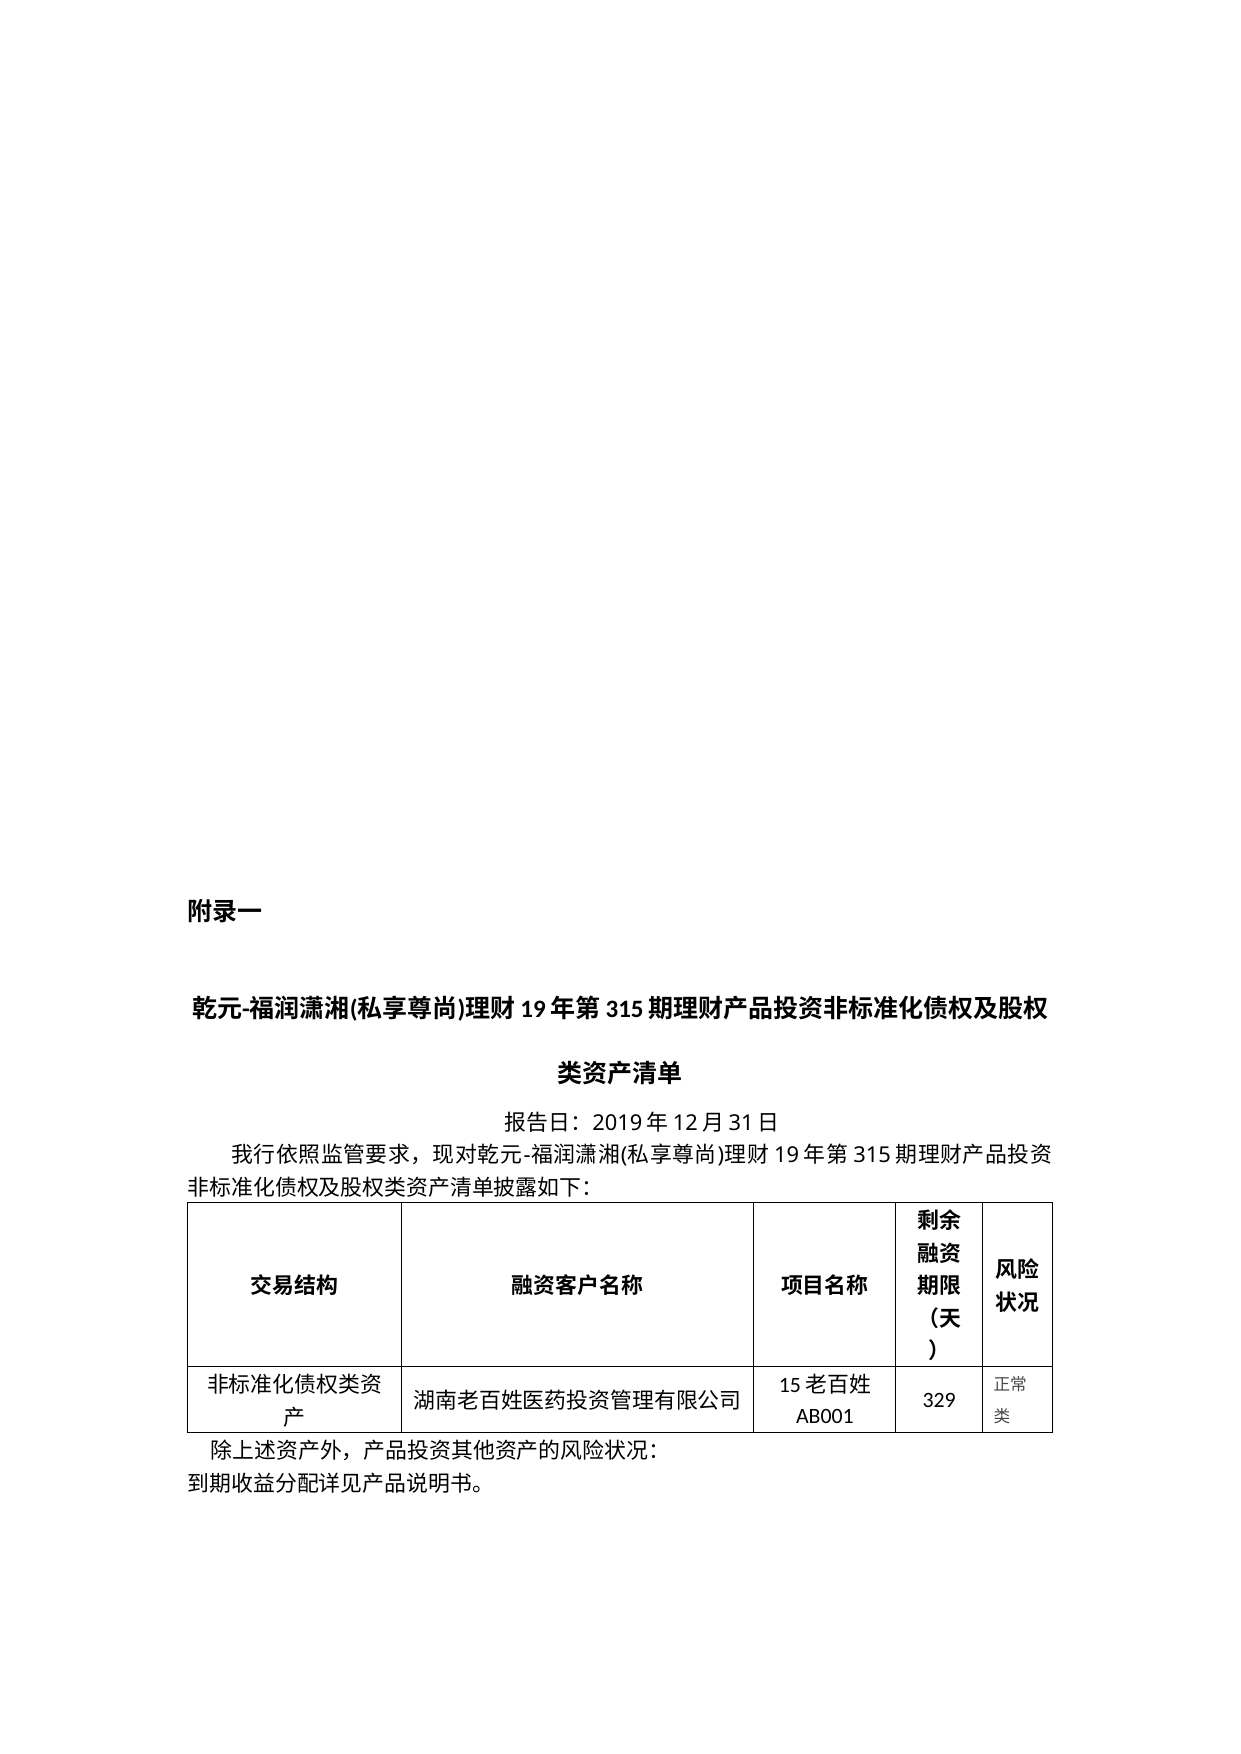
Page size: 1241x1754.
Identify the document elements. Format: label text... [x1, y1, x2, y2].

table_cell 非标准化债权类资产 [188, 1367, 401, 1432]
text 我行依照监管要求，现对乾元-福润潇湘(私享尊尚)理财19年第315期理财产品投资非标准化债权及股权类资产清单披露如下： [187, 1137, 1053, 1202]
text 附录一 [187, 877, 1053, 942]
table_cell 正常类 [983, 1367, 1052, 1432]
text 乾元-福润潇湘(私享尊尚)理财19年第315期理财产品投资非标准化债权及股权类资产清单 [187, 974, 1053, 1104]
table_cell 329 [896, 1367, 982, 1432]
table_header 交易结构 [188, 1203, 401, 1366]
text 到期收益分配详见产品说明书。 [187, 1465, 1053, 1498]
table_cell 15老百姓AB001 [754, 1367, 895, 1432]
text 报告日：2019年12月31日 [187, 1104, 1053, 1137]
table_header 融资客户名称 [402, 1203, 753, 1366]
table_header 风险状况 [983, 1203, 1052, 1366]
table_header 项目名称 [754, 1203, 895, 1366]
table_cell 湖南老百姓医药投资管理有限公司 [402, 1367, 753, 1432]
table_header 剩余融资期限（天） [896, 1203, 982, 1366]
text 除上述资产外，产品投资其他资产的风险状况： [187, 1433, 1053, 1465]
